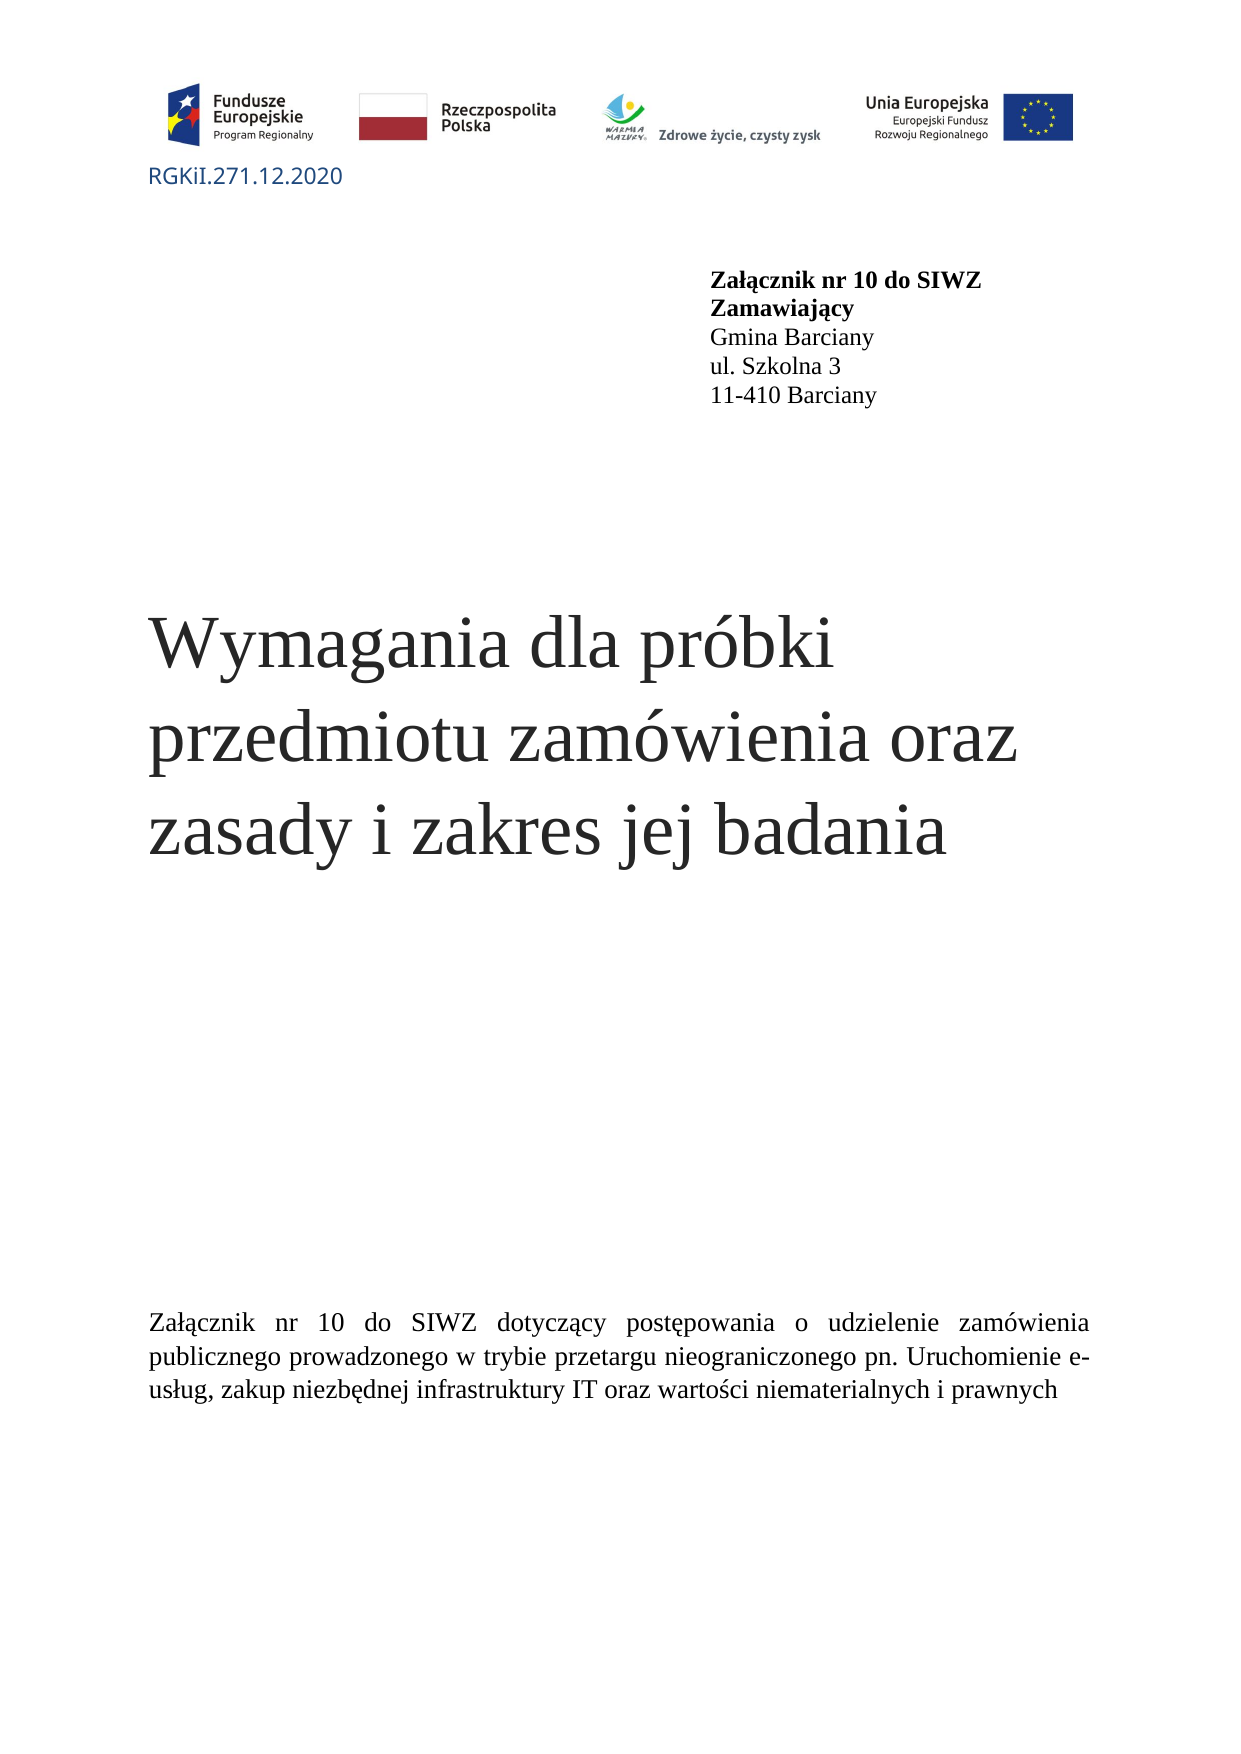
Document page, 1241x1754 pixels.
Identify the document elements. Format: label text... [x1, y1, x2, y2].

text RGKiI.271.12.2020 [148, 148, 1093, 191]
picture [147, 69, 1093, 161]
